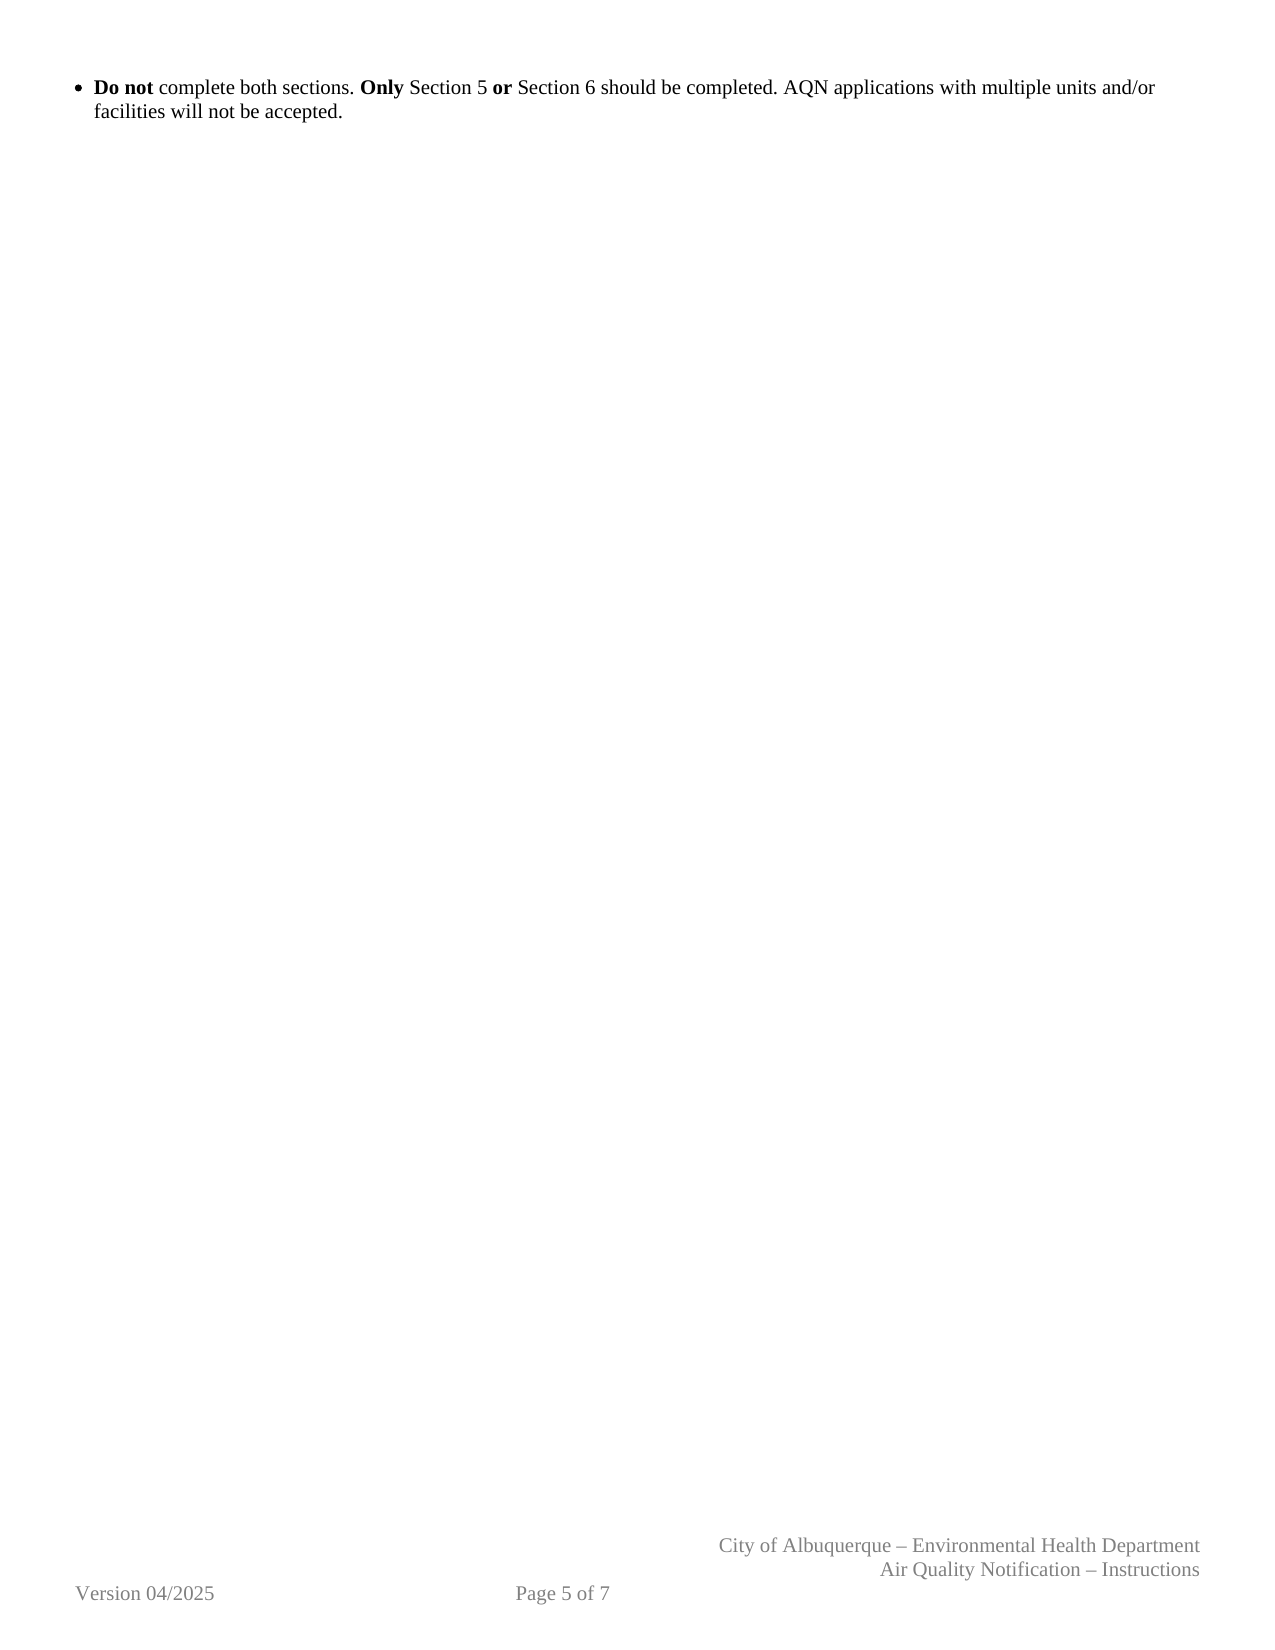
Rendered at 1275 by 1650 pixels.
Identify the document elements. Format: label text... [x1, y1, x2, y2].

list Do not complete both sections. Only Section 5 or Section 6 should be completed. AQN applications with multiple units and/or facilities will not be accepted. [75, 75, 1200, 123]
